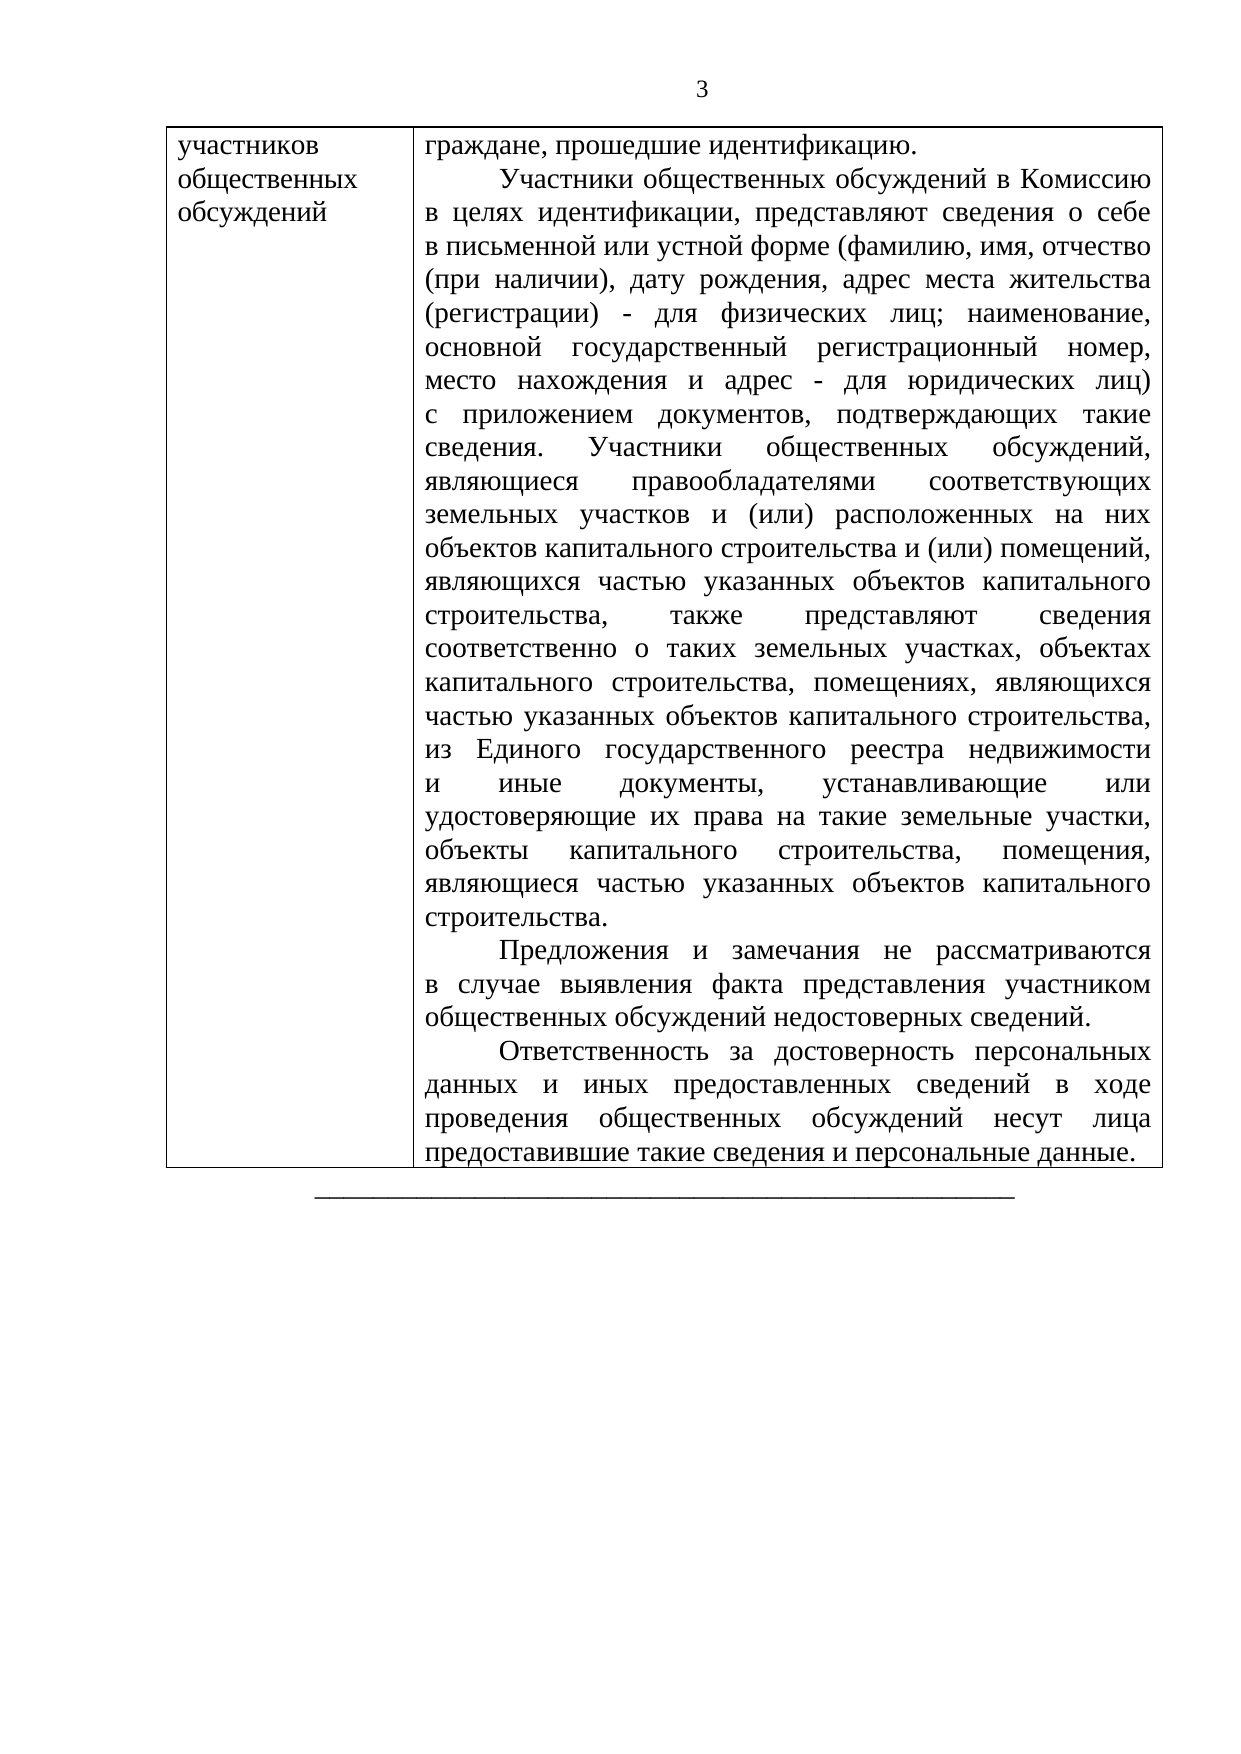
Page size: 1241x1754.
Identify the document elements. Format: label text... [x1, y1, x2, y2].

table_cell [167, 128, 413, 1167]
text ________________________________________________ [177, 1168, 1152, 1202]
